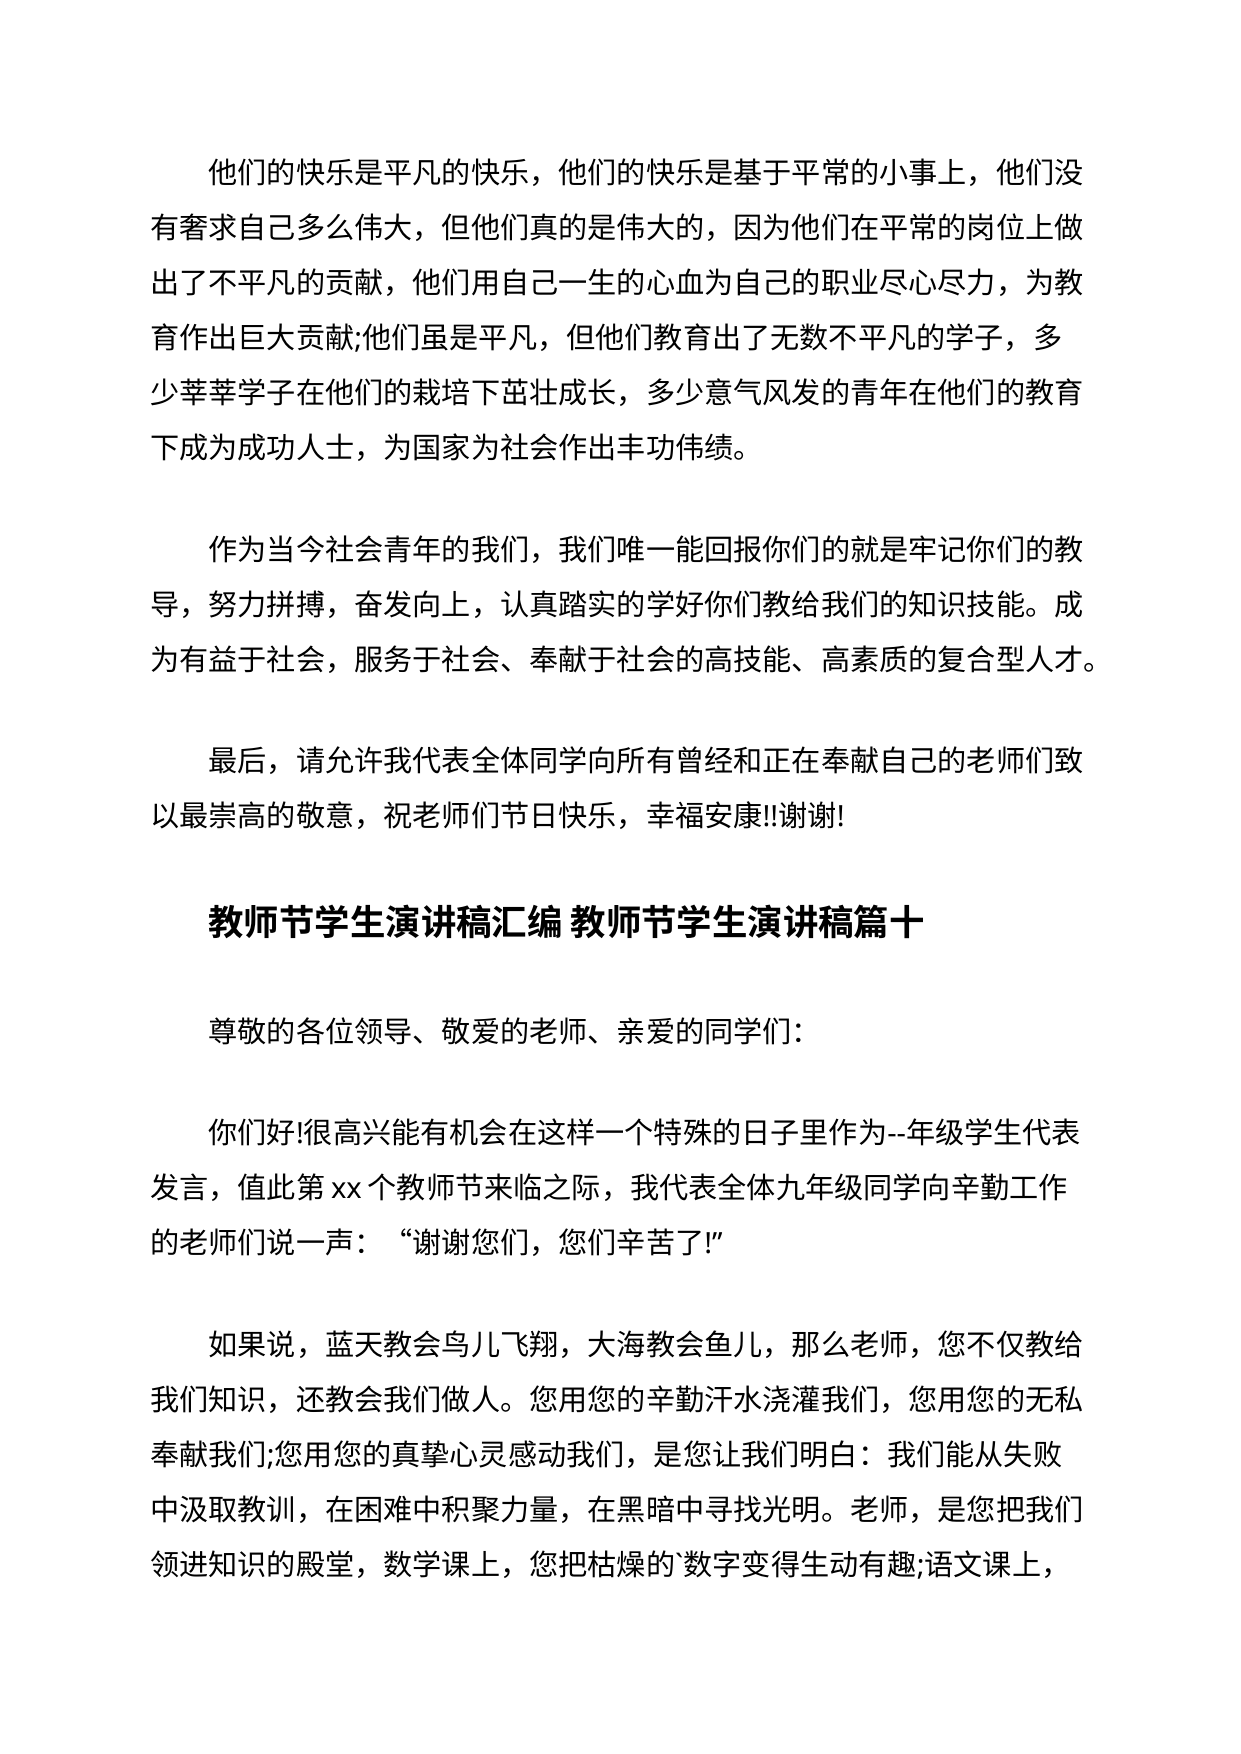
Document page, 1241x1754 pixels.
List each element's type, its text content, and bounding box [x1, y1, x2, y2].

text 他们的快乐是平凡的快乐，他们的快乐是基于平常的小事上，他们没有奢求自己多么伟大，但他们真的是伟大的，因为他们在平常的岗位上做出了不平凡的贡献，他们用自己一生的心血为自己的职业尽心尽力，为教育作出巨大贡献;他们虽是平凡，但他们教育出了无数不平凡的学子，多少莘莘学子在他们的栽培下茁壮成长，多少意气风发的青年在他们的教育下成为成功人士，为国家为社会作出丰功伟绩。 [150, 150, 1090, 467]
text 教师节学生演讲稿汇编 教师节学生演讲稿篇十 [150, 895, 1090, 946]
text 作为当今社会青年的我们，我们唯一能回报你们的就是牢记你们的教导，努力拼搏，奋发向上，认真踏实的学好你们教给我们的知识技能。成为有益于社会，服务于社会、奉献于社会的高技能、高素质的复合型人才。 [150, 526, 1090, 678]
text 你们好!很高兴能有机会在这样一个特殊的日子里作为--年级学生代表发言，值此第xx个教师节来临之际，我代表全体九年级同学向辛勤工作的老师们说一声：“谢谢您们，您们辛苦了!” [150, 1110, 1090, 1262]
text 最后，请允许我代表全体同学向所有曾经和正在奉献自己的老师们致以最崇高的敬意，祝老师们节日快乐，幸福安康!!谢谢! [150, 738, 1090, 835]
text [150, 1322, 1090, 1584]
text 尊敬的各位领导、敬爱的老师、亲爱的同学们： [150, 1008, 1090, 1051]
